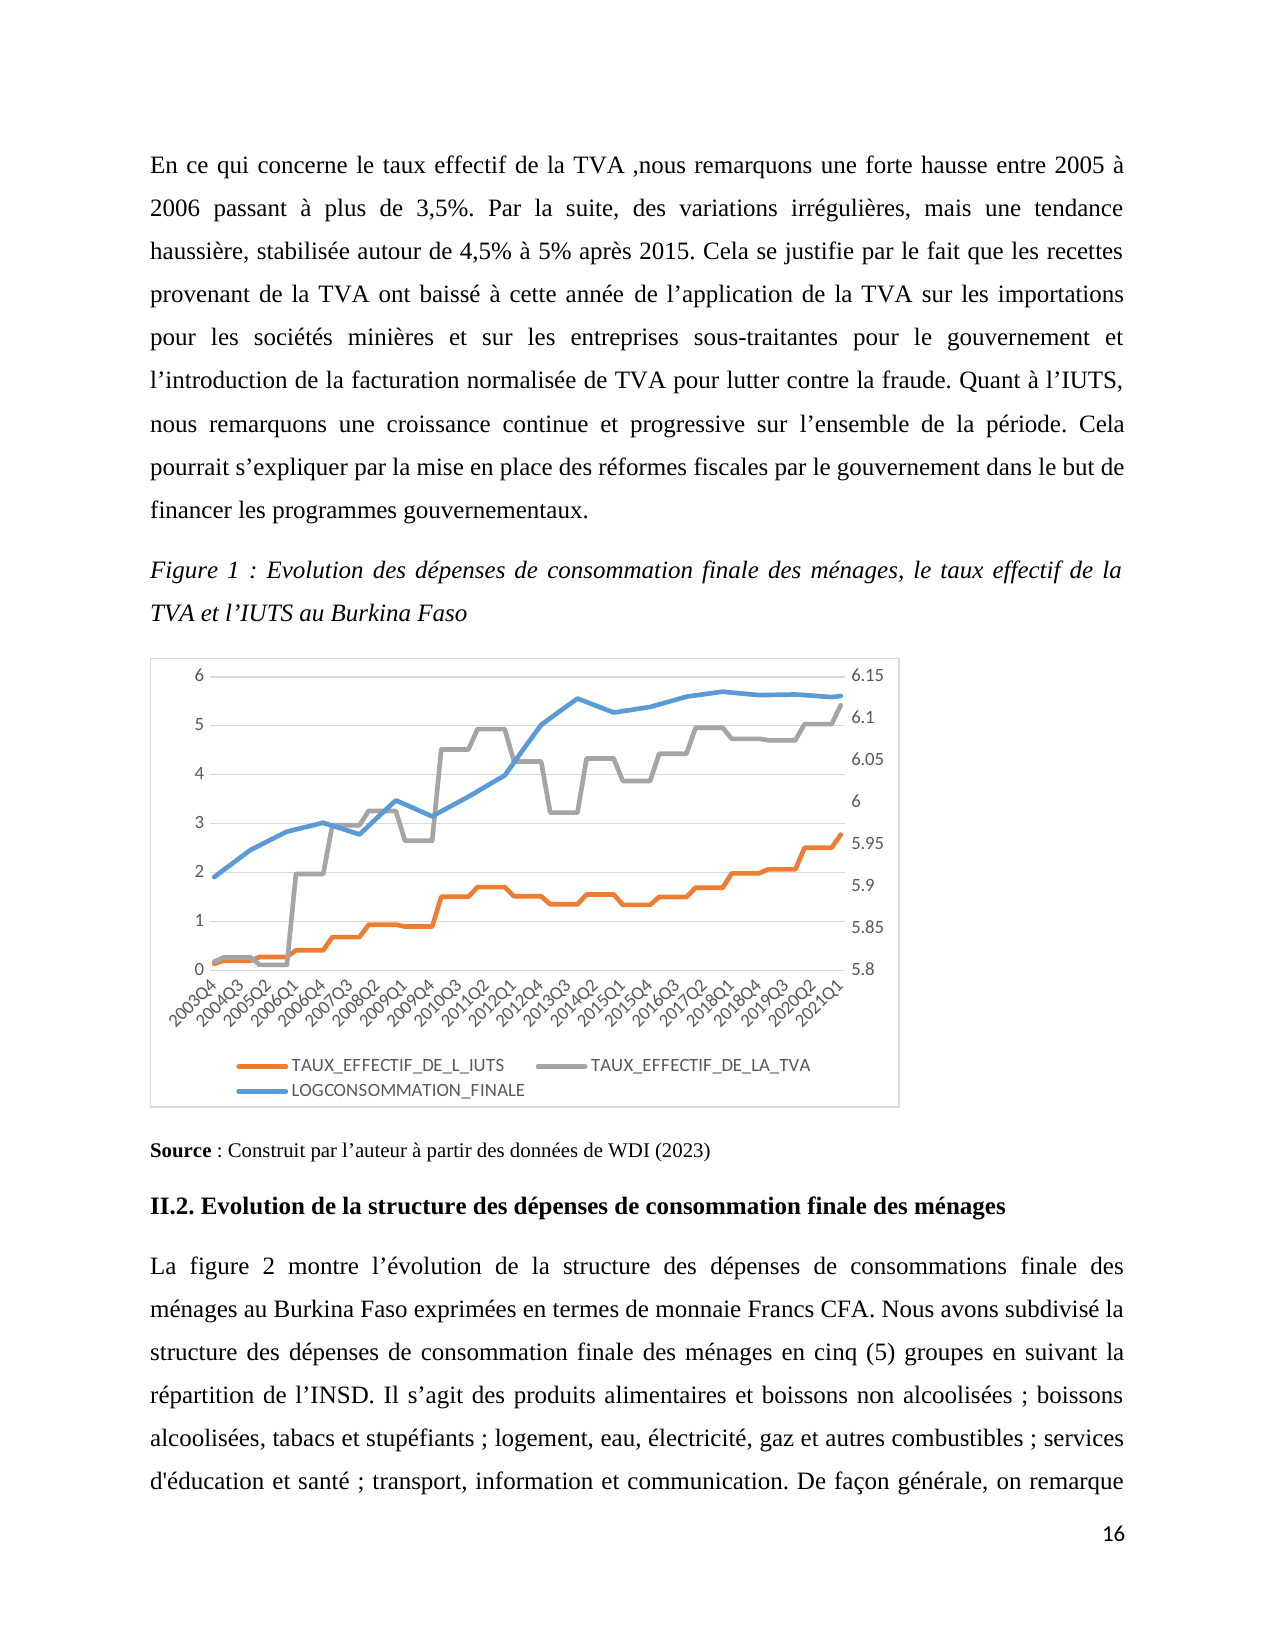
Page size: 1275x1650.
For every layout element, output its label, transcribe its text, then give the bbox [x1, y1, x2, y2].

text Figure 1 : Evolution des dépenses de consommation finale des ménages, le taux effectif de la TVA et l’IUTS au Burkina Faso [150, 555, 1125, 627]
text II.2. Evolution de la structure des dépenses de consommation finale des ménages [150, 1191, 1125, 1220]
text Source : Construit par l’auteur à partir des données de WDI (2023) [150, 1138, 1125, 1162]
text En ce qui concerne le taux effectif de la TVA ,nous remarquons une forte hausse entre 2005 à 2006 passant à plus de 3,5%. Par la suite, des variations irrégulières, mais une tendance haussière, stabilisée autour de 4,5% à 5% après 2015. Cela se justifie par le fait que les recettes provenant de la TVA ont baissé à cette année de l’application de la TVA sur les importations pour les sociétés minières et sur les entreprises sous-traitantes pour le gouvernement et l’introduction de la facturation normalisée de TVA pour lutter contre la fraude. Quant à l’IUTS, nous remarquons une croissance continue et progressive sur l’ensemble de la période. Cela pourrait s’expliquer par la mise en place des réformes fiscales par le gouvernement dans le but de financer les programmes gouvernementaux. [150, 150, 1125, 524]
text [150, 1251, 1125, 1495]
